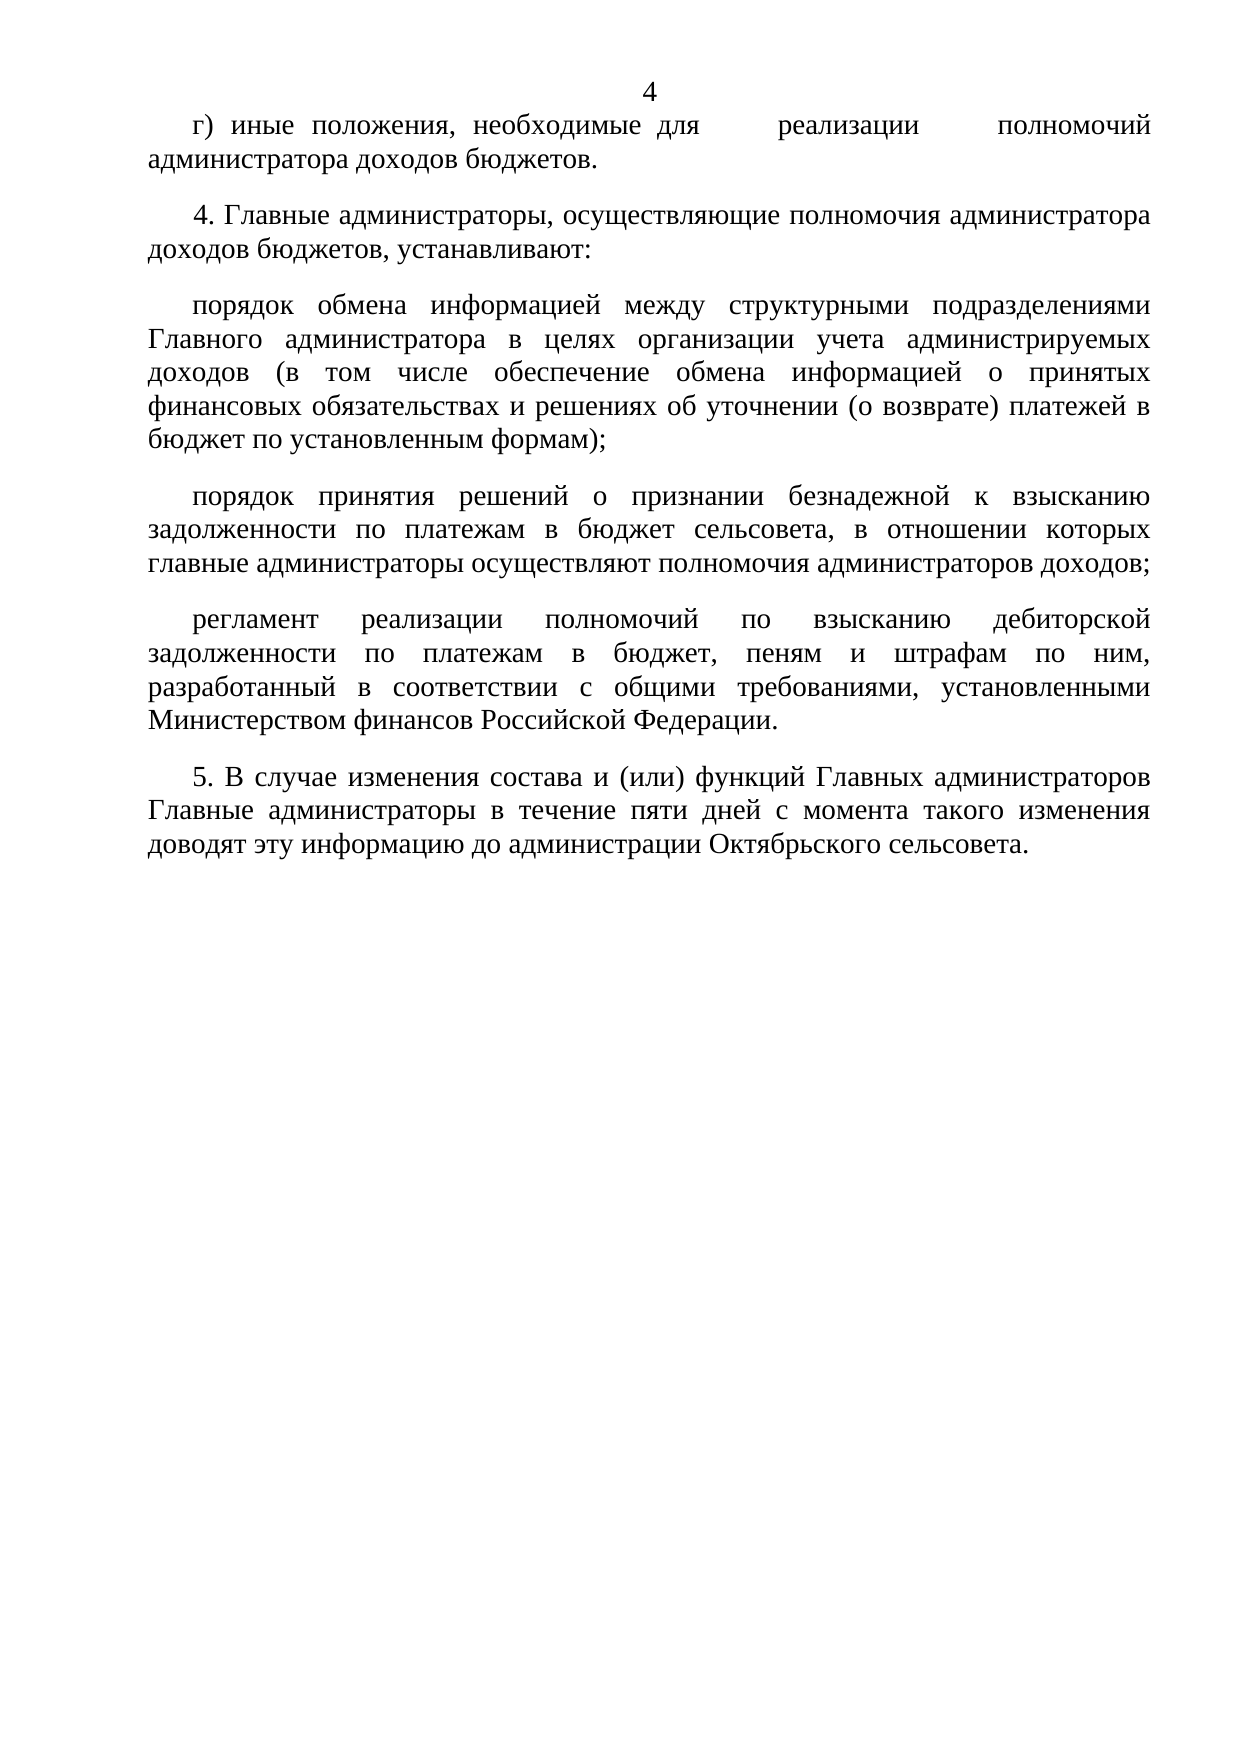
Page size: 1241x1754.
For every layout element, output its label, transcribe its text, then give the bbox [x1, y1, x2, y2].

text порядок обмена информацией между структурными подразделениями Главного администратора в целях организации учета администрируемых доходов (в том числе обеспечение обмена информацией о принятых финансовых обязательствах и решениях об уточнении (о возврате) платежей в бюджет по установленным формам); [148, 287, 1152, 455]
text 5. В случае изменения состава и (или) функций Главных администраторов Главные администраторы в течение пяти дней с момента такого изменения доводят эту информацию до администрации Октябрьского сельсовета. [148, 759, 1152, 859]
text 4. Главные администраторы, осуществляющие полномочия администратора доходов бюджетов, устанавливают: [148, 197, 1152, 264]
text порядок принятия решений о признании безнадежной к взысканию задолженности по платежам в бюджет сельсовета, в отношении которых главные администраторы осуществляют полномочия администраторов доходов; [148, 478, 1152, 579]
text г) иные положения, необходимые для реализации полномочий администратора доходов бюджетов. [148, 107, 1152, 174]
text регламент реализации полномочий по взысканию дебиторской задолженности по платежам в бюджет, пеням и штрафам по ним, разработанный в соответствии с общими требованиями, установленными Министерством финансов Российской Федерации. [148, 602, 1152, 736]
